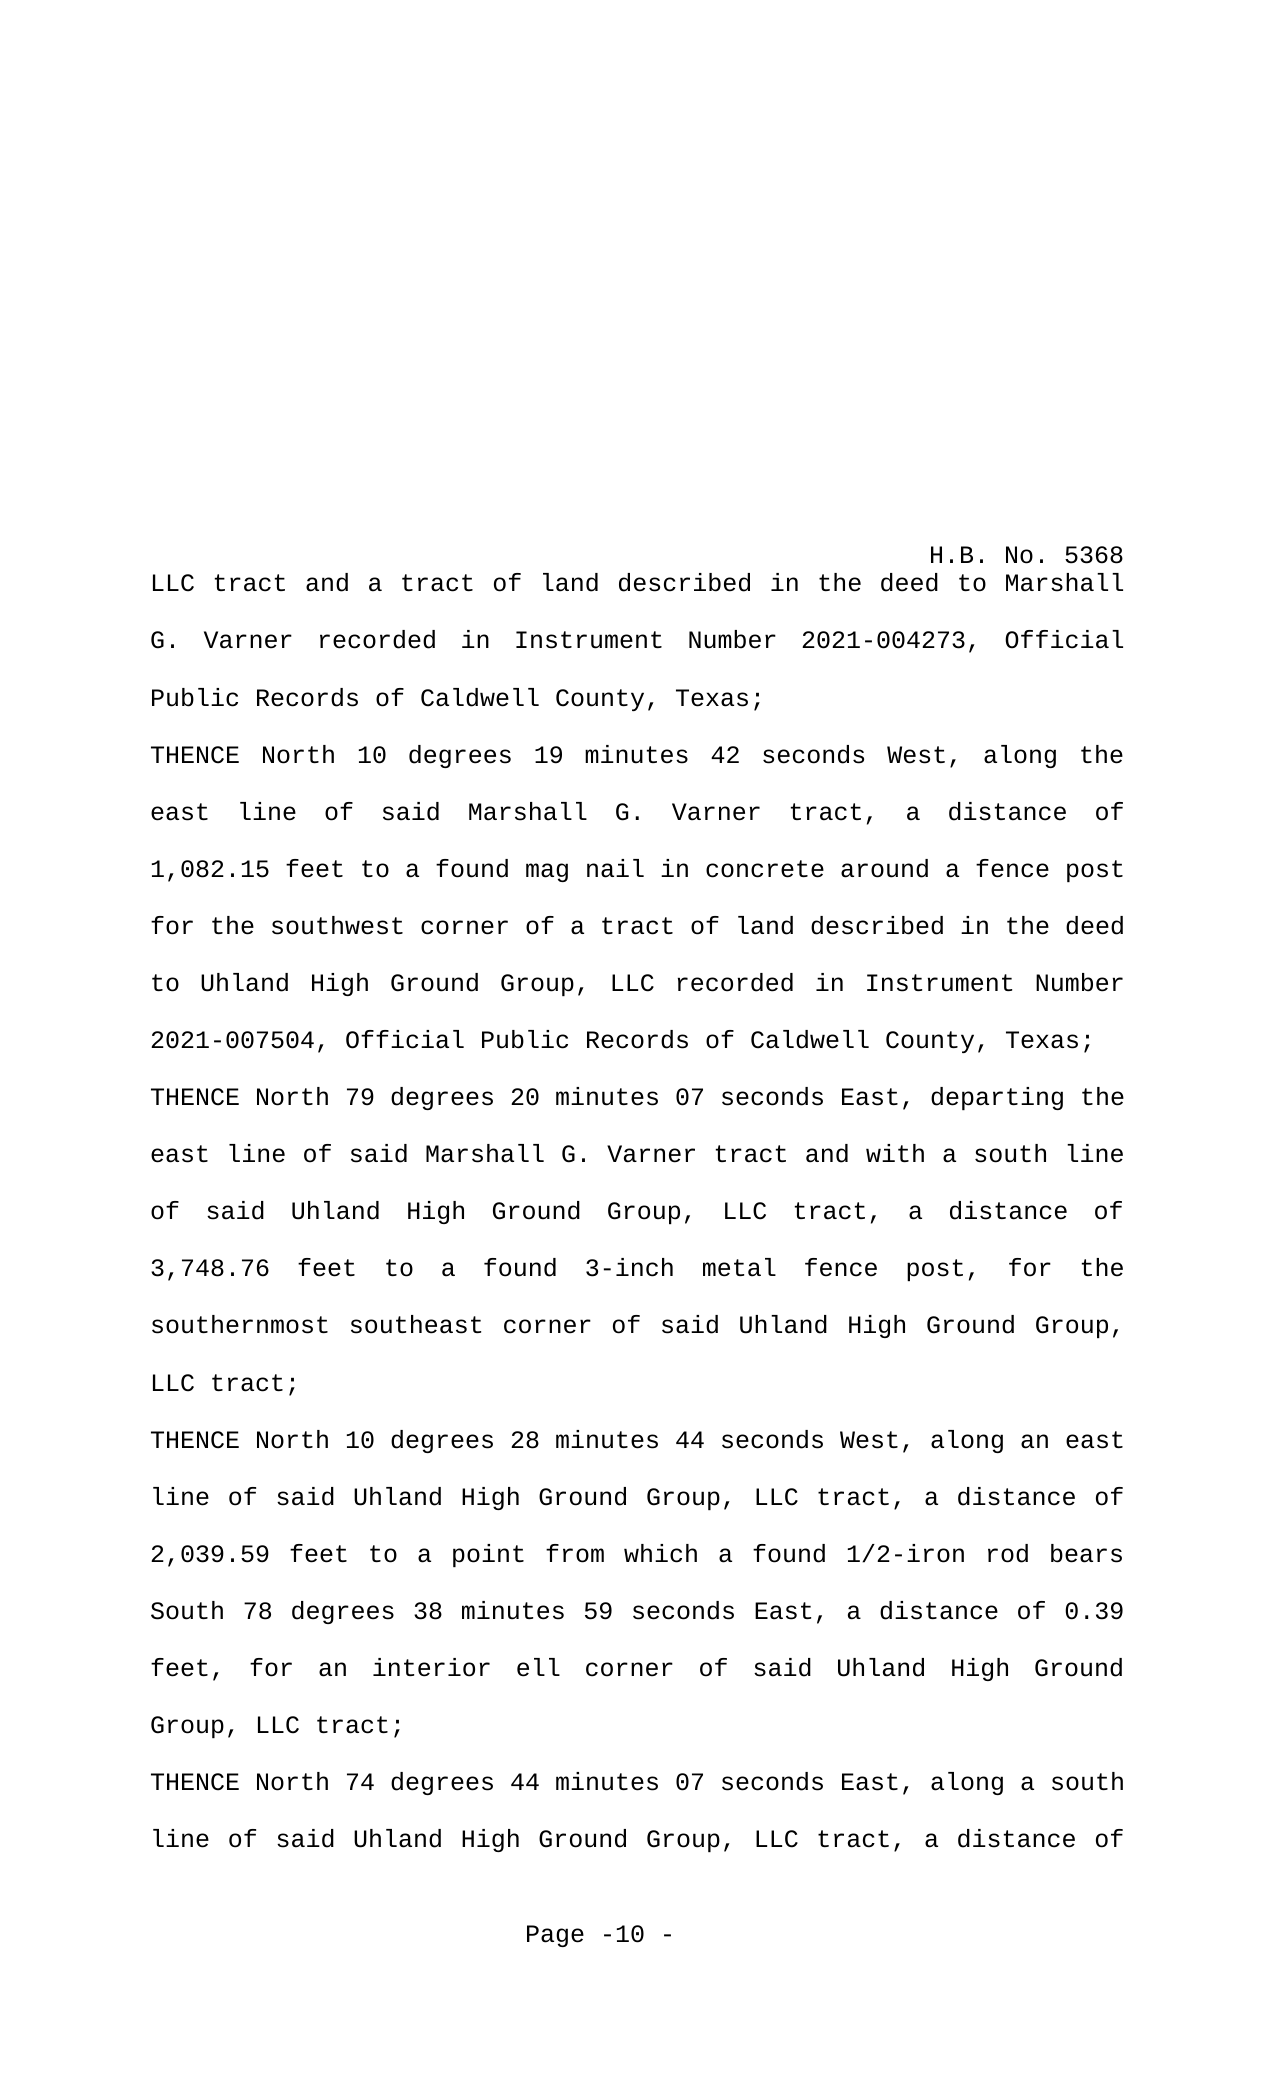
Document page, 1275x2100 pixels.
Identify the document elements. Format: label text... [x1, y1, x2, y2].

text THENCE North 79 degrees 20 minutes 07 seconds East, departing the east line of said Marshall G. Varner tract and with a south line of said Uhland High Ground Group, LLC tract, a distance of 3,748.76 feet to a found 3-inch metal fence post, for the southernmost southeast corner of said Uhland High Ground Group, LLC tract; [150, 1084, 1125, 1398]
text THENCE North 10 degrees 28 minutes 44 seconds West, along an east line of said Uhland High Ground Group, LLC tract, a distance of 2,039.59 feet to a point from which a found 1/2-iron rod bears South 78 degrees 38 minutes 59 seconds East, a distance of 0.39 feet, for an interior ell corner of said Uhland High Ground Group, LLC tract; [150, 1427, 1125, 1741]
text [150, 571, 1125, 713]
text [150, 1769, 1125, 1855]
text THENCE North 10 degrees 19 minutes 42 seconds West, along the east line of said Marshall G. Varner tract, a distance of 1,082.15 feet to a found mag nail in concrete around a fence post for the southwest corner of a tract of land described in the deed to Uhland High Ground Group, LLC recorded in Instrument Number 2021-007504, Official Public Records of Caldwell County, Texas; [150, 742, 1125, 1056]
